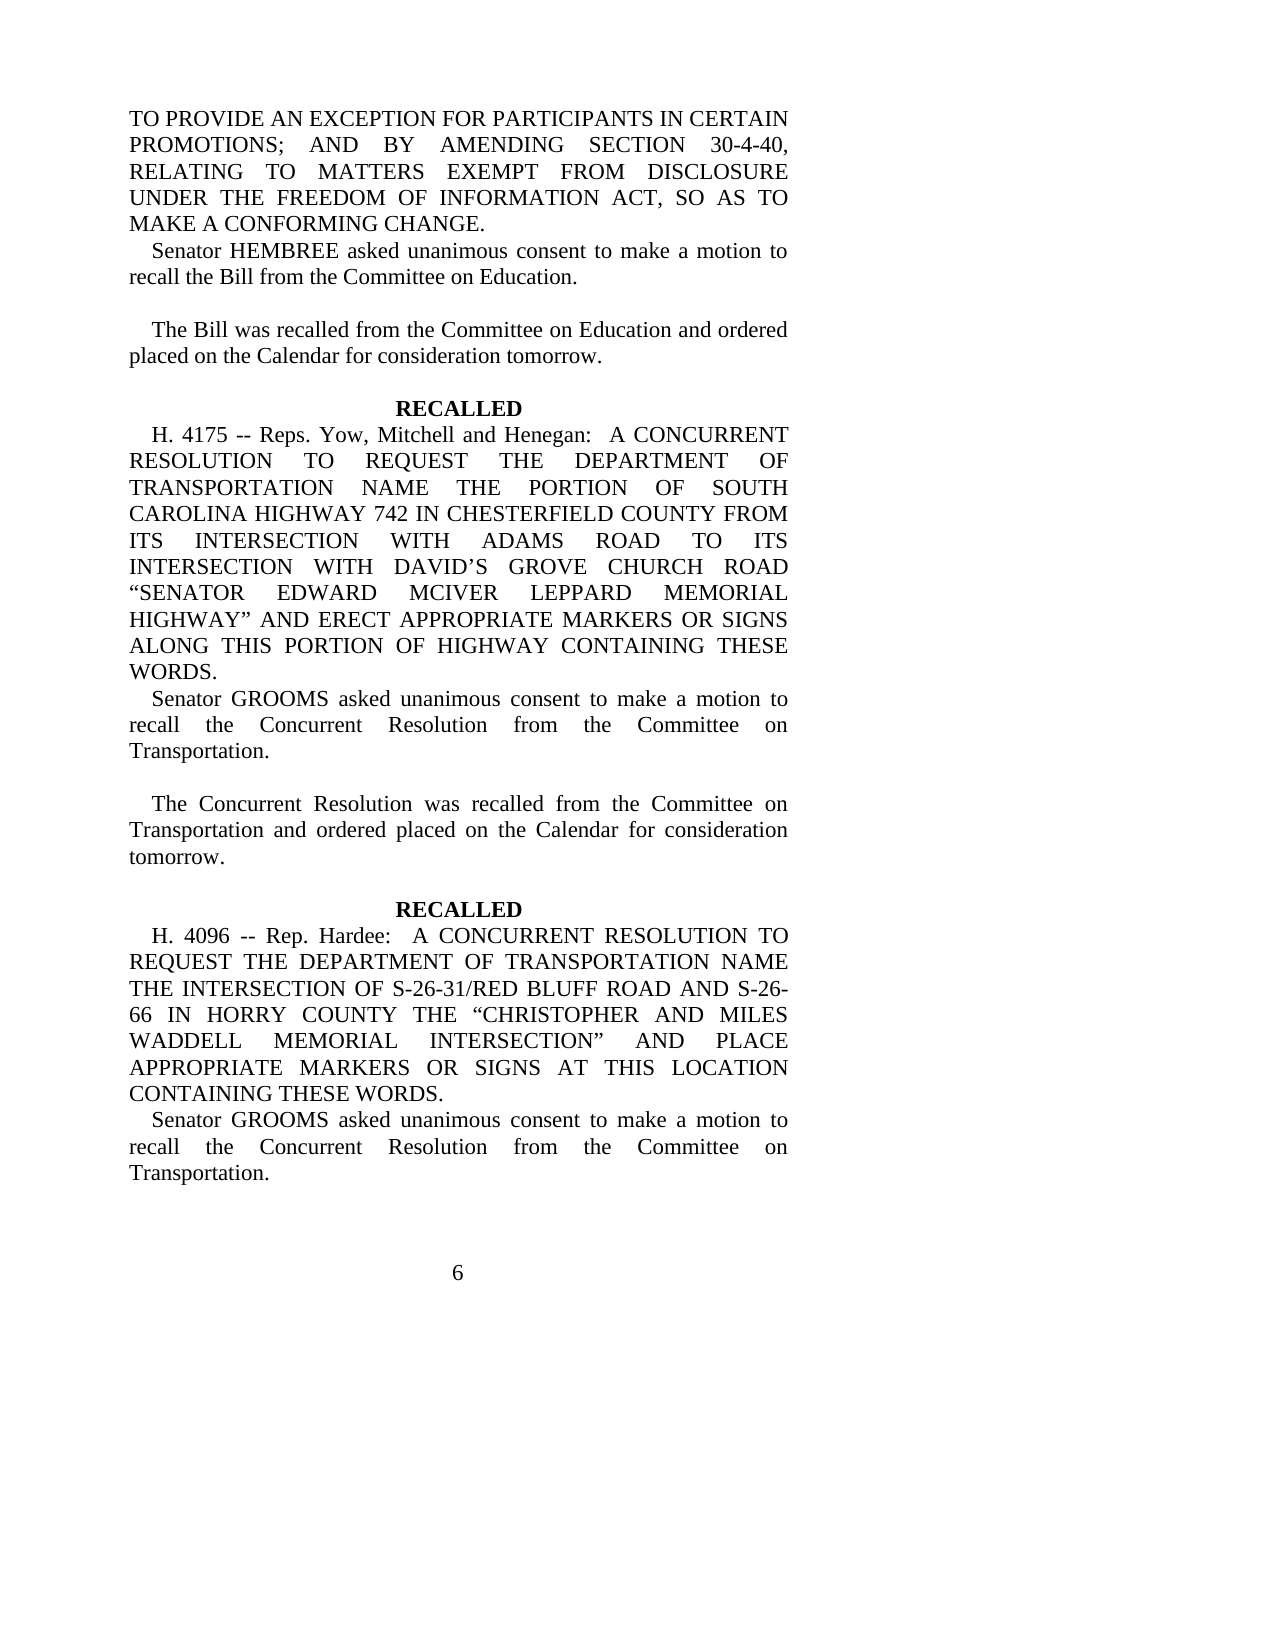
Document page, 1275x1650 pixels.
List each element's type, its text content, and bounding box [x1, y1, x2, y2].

text Senator GROOMS asked unanimous consent to make a motion to recall the Concurrent Resolution from the Committee on Transportation. [129, 685, 789, 764]
text The Bill was recalled from the Committee on Education and ordered placed on the Calendar for consideration tomorrow. [129, 316, 789, 368]
text Senator HEMBREE asked unanimous consent to make a motion to recall the Bill from the Committee on Education. [129, 237, 789, 289]
text H. 4175 -- Reps. Yow, Mitchell and Henegan: A CONCURRENT RESOLUTION TO REQUEST THE DEPARTMENT OF TRANSPORTATION NAME THE PORTION OF SOUTH CAROLINA HIGHWAY 742 IN CHESTERFIELD COUNTY FROM ITS INTERSECTION WITH ADAMS ROAD TO ITS INTERSECTION WITH DAVID’S GROVE CHURCH ROAD “SENATOR EDWARD MCIVER LEPPARD MEMORIAL HIGHWAY” AND ERECT APPROPRIATE MARKERS OR SIGNS ALONG THIS PORTION OF HIGHWAY CONTAINING THESE WORDS. [129, 421, 789, 685]
text RECALLED [129, 395, 789, 421]
text H. 4096 -- Rep. Hardee: A CONCURRENT RESOLUTION TO REQUEST THE DEPARTMENT OF TRANSPORTATION NAME THE INTERSECTION OF S-26-31/RED BLUFF ROAD AND S-26-66 IN HORRY COUNTY THE “CHRISTOPHER AND MILES WADDELL MEMORIAL INTERSECTION” AND PLACE APPROPRIATE MARKERS OR SIGNS AT THIS LOCATION CONTAINING THESE WORDS. [129, 922, 789, 1106]
text Senator GROOMS asked unanimous consent to make a motion to recall the Concurrent Resolution from the Committee on Transportation. [129, 1106, 789, 1186]
text The Concurrent Resolution was recalled from the Committee on Transportation and ordered placed on the Calendar for consideration tomorrow. [129, 790, 789, 869]
text RECALLED [129, 896, 789, 922]
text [129, 105, 789, 237]
